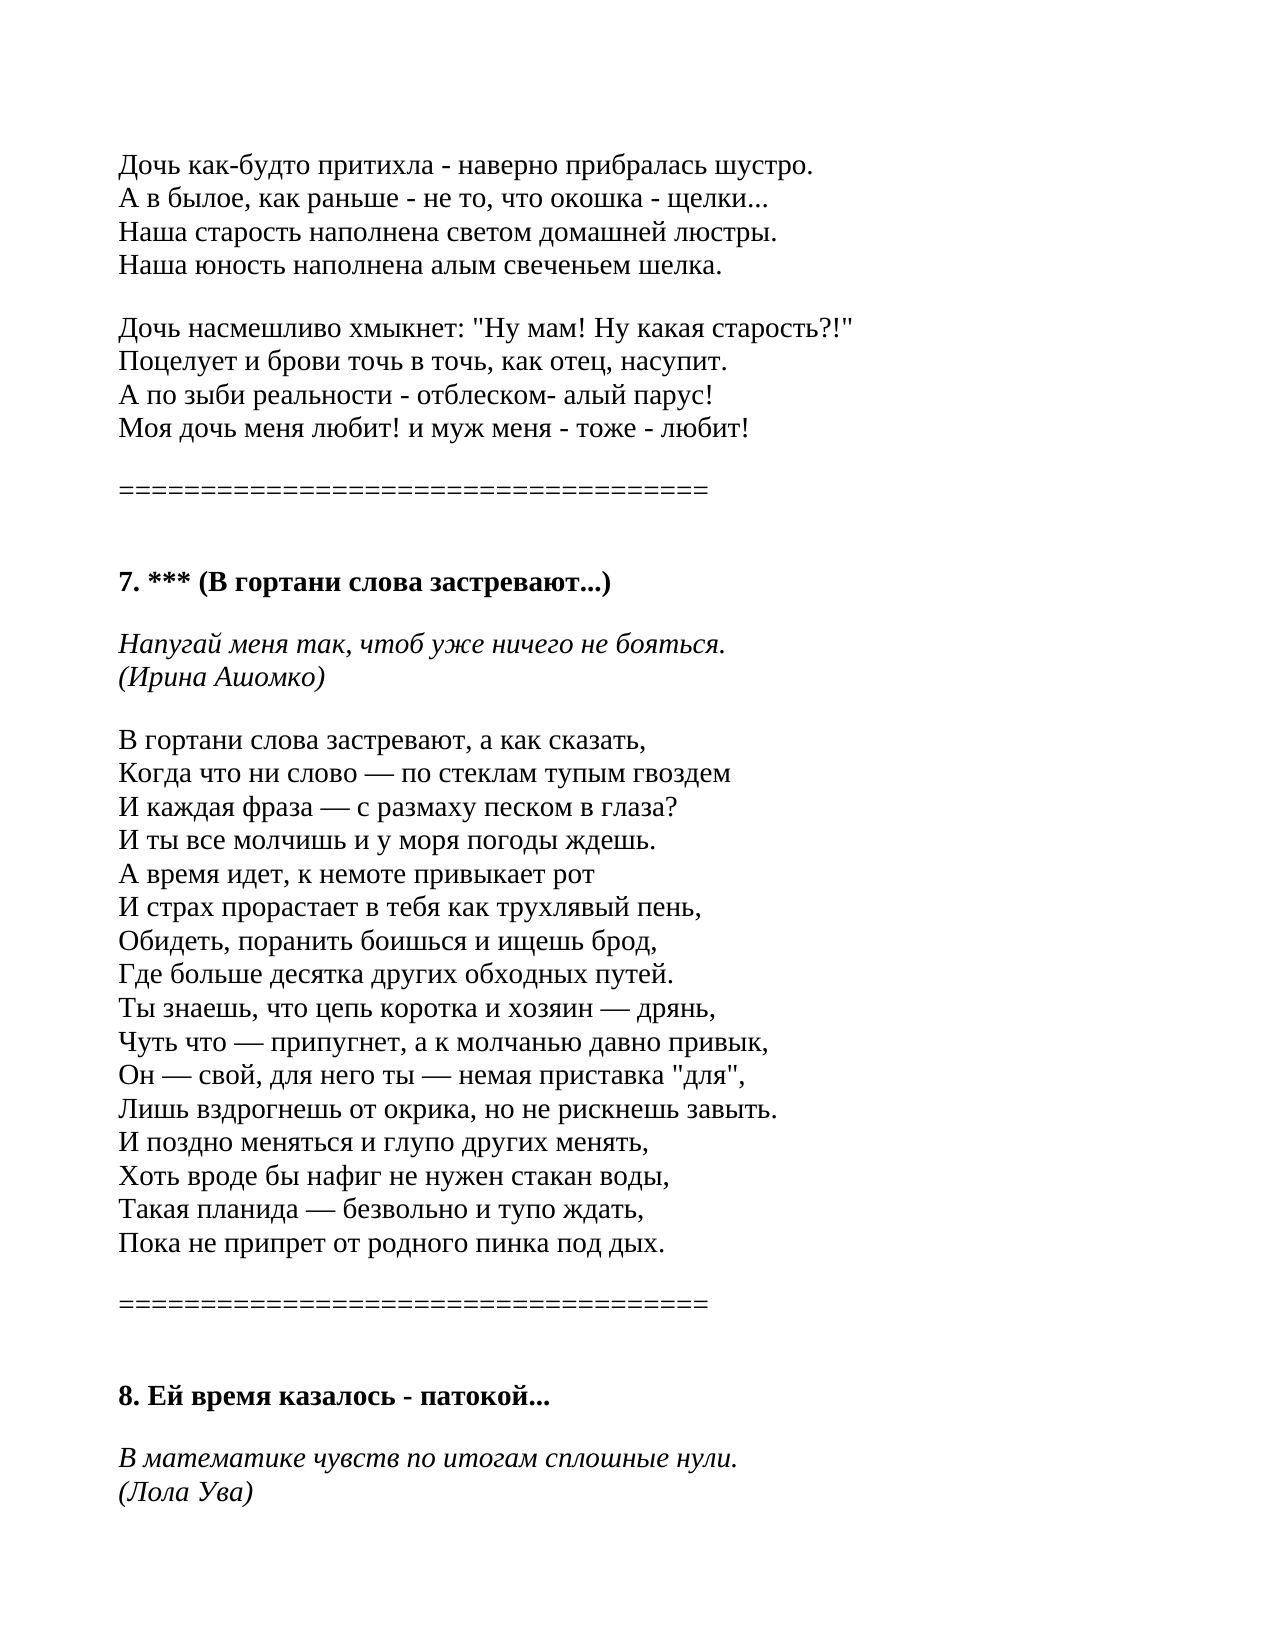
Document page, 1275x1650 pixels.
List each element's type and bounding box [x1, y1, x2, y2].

text [118, 118, 1157, 1508]
